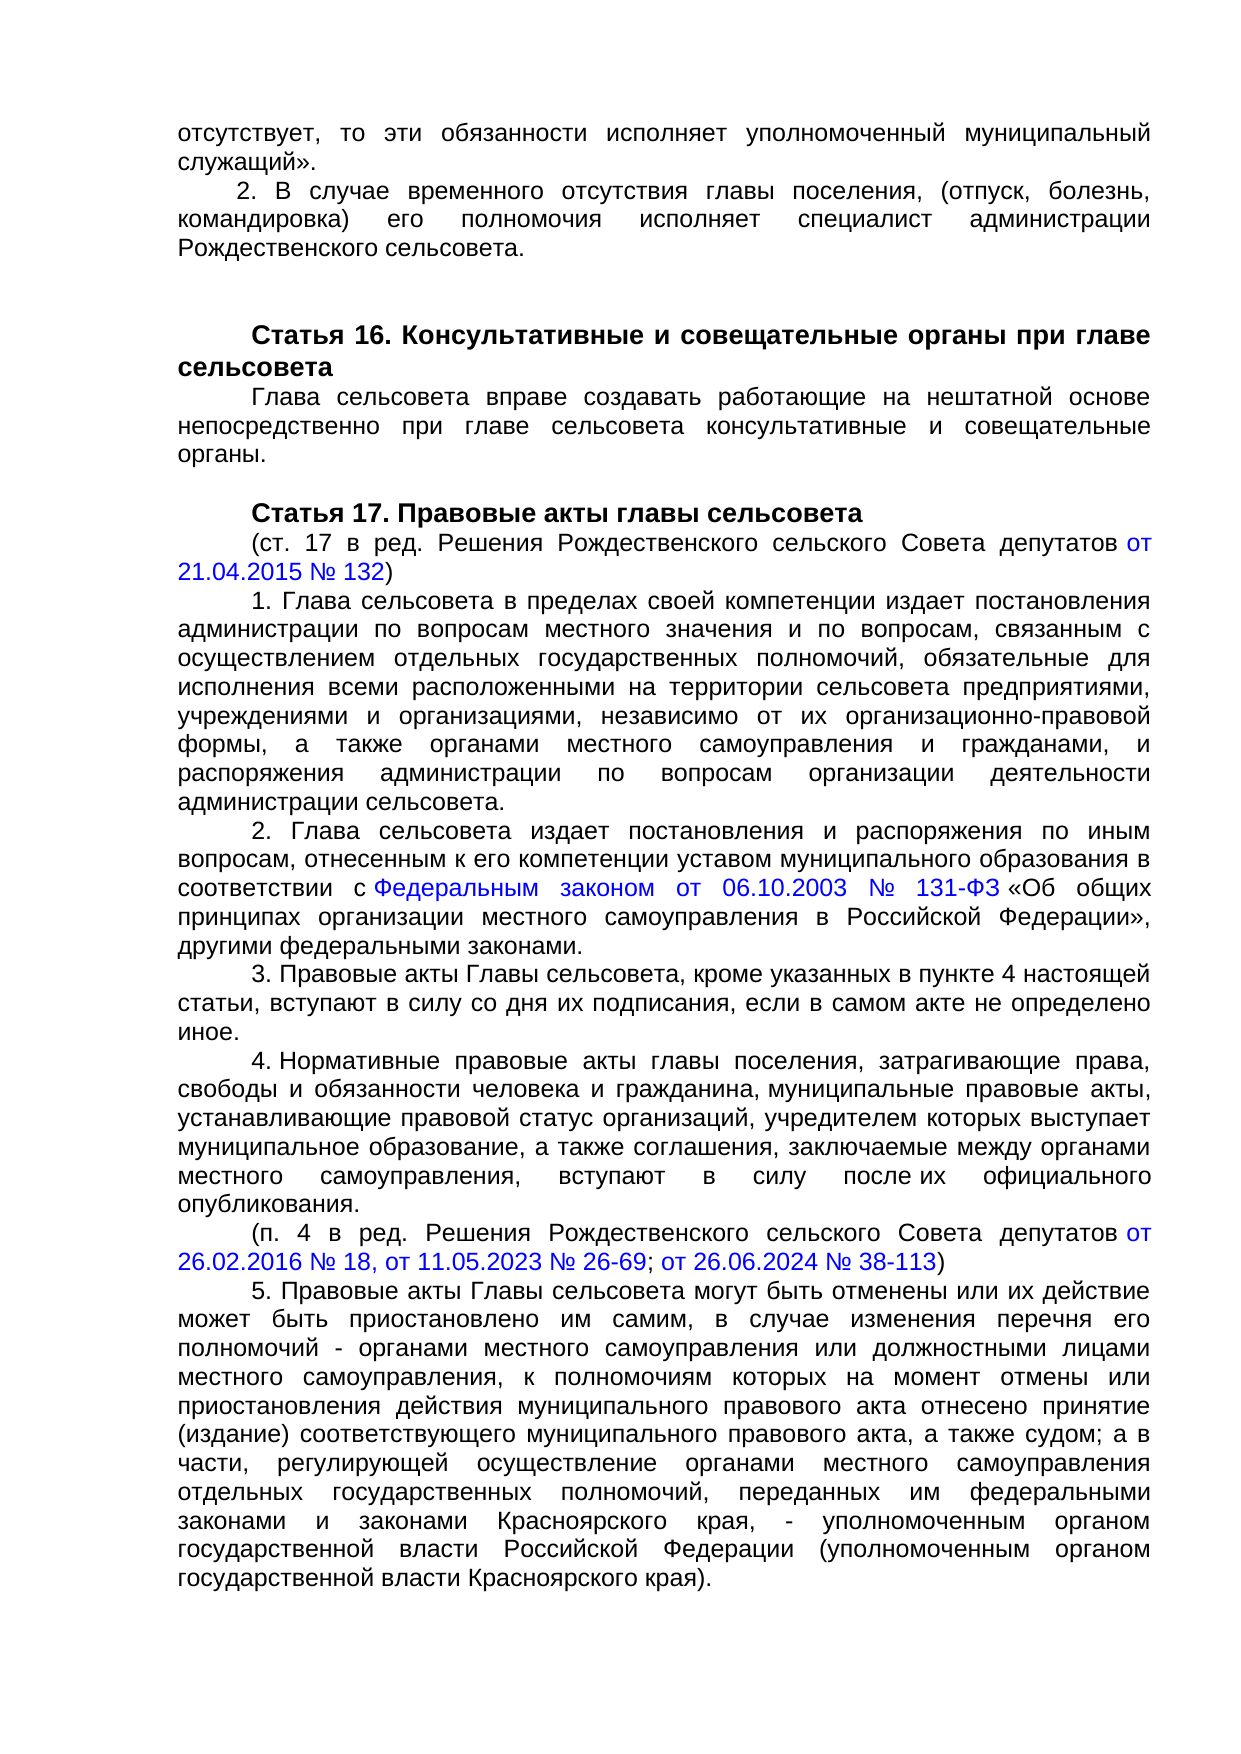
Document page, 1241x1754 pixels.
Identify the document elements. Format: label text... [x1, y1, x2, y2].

text Глава сельсовета вправе создавать работающие на нештатной основе непосредственно при главе сельсовета консультативные и совещательные органы. [177, 382, 1152, 468]
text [177, 118, 1152, 176]
text 2. Глава сельсовета издает постановления и распоряжения по иным вопросам, отнесенным к его компетенции уставом муниципального образования в соответствии с Федеральным законом от 06.10.2003 № 131-ФЗ «Об общих принципах организации местного самоуправления в Российской Федерации», другими федеральными законами. [177, 816, 1152, 959]
text 2. В случае временного отсутствия главы поселения, (отпуск, болезнь, командировка) его полномочия исполняет специалист администрации Рождественского сельсовета. [177, 176, 1152, 262]
text Статья 16. Консультативные и совещательные органы при главе сельсовета [177, 319, 1152, 382]
text (ст. 17 в ред. Решения Рождественского сельского Совета депутатов от 21.04.2015 № 132) [177, 528, 1152, 586]
text (п. 4 в ред. Решения Рождественского сельского Совета депутатов от 26.02.2016 № 18, от 11.05.2023 № 26-69; от 26.06.2024 № 38-113) [177, 1218, 1152, 1276]
text Статья 17. Правовые акты главы сельсовета [177, 497, 1152, 528]
text 5. Правовые акты Главы сельсовета могут быть отменены или их действие может быть приостановлено им самим, в случае изменения перечня его полномочий - органами местного самоуправления или должностными лицами местного самоуправления, к полномочиям которых на момент отмены или приостановления действия муниципального правового акта отнесено принятие (издание) соответствующего муниципального правового акта, а также судом; а в части, регулирующей осуществление органами местного самоуправления отдельных государственных полномочий, переданных им федеральными законами и законами Красноярского края, - уполномоченным органом государственной власти Российской Федерации (уполномоченным органом государственной власти Красноярского края). [177, 1276, 1152, 1592]
text 3. Правовые акты Главы сельсовета, кроме указанных в пункте 4 настоящей статьи, вступают в силу со дня их подписания, если в самом акте не определено иное. [177, 959, 1152, 1046]
text 4. Нормативные правовые акты главы поселения, затрагивающие права, свободы и обязанности человека и гражданина, муниципальные правовые акты, устанавливающие правовой статус организаций, учредителем которых выступает муниципальное образование, а также соглашения, заключаемые между органами местного самоуправления, вступают в силу после их официального опубликования. [177, 1046, 1152, 1218]
text 1. Глава сельсовета в пределах своей компетенции издает постановления администрации по вопросам местного значения и по вопросам, связанным с осуществлением отдельных государственных полномочий, обязательные для исполнения всеми расположенными на территории сельсовета предприятиями, учреждениями и организациями, независимо от их организационно-правовой формы, а также органами местного самоуправления и гражданами, и распоряжения администрации по вопросам организации деятельности администрации сельсовета. [177, 586, 1152, 816]
